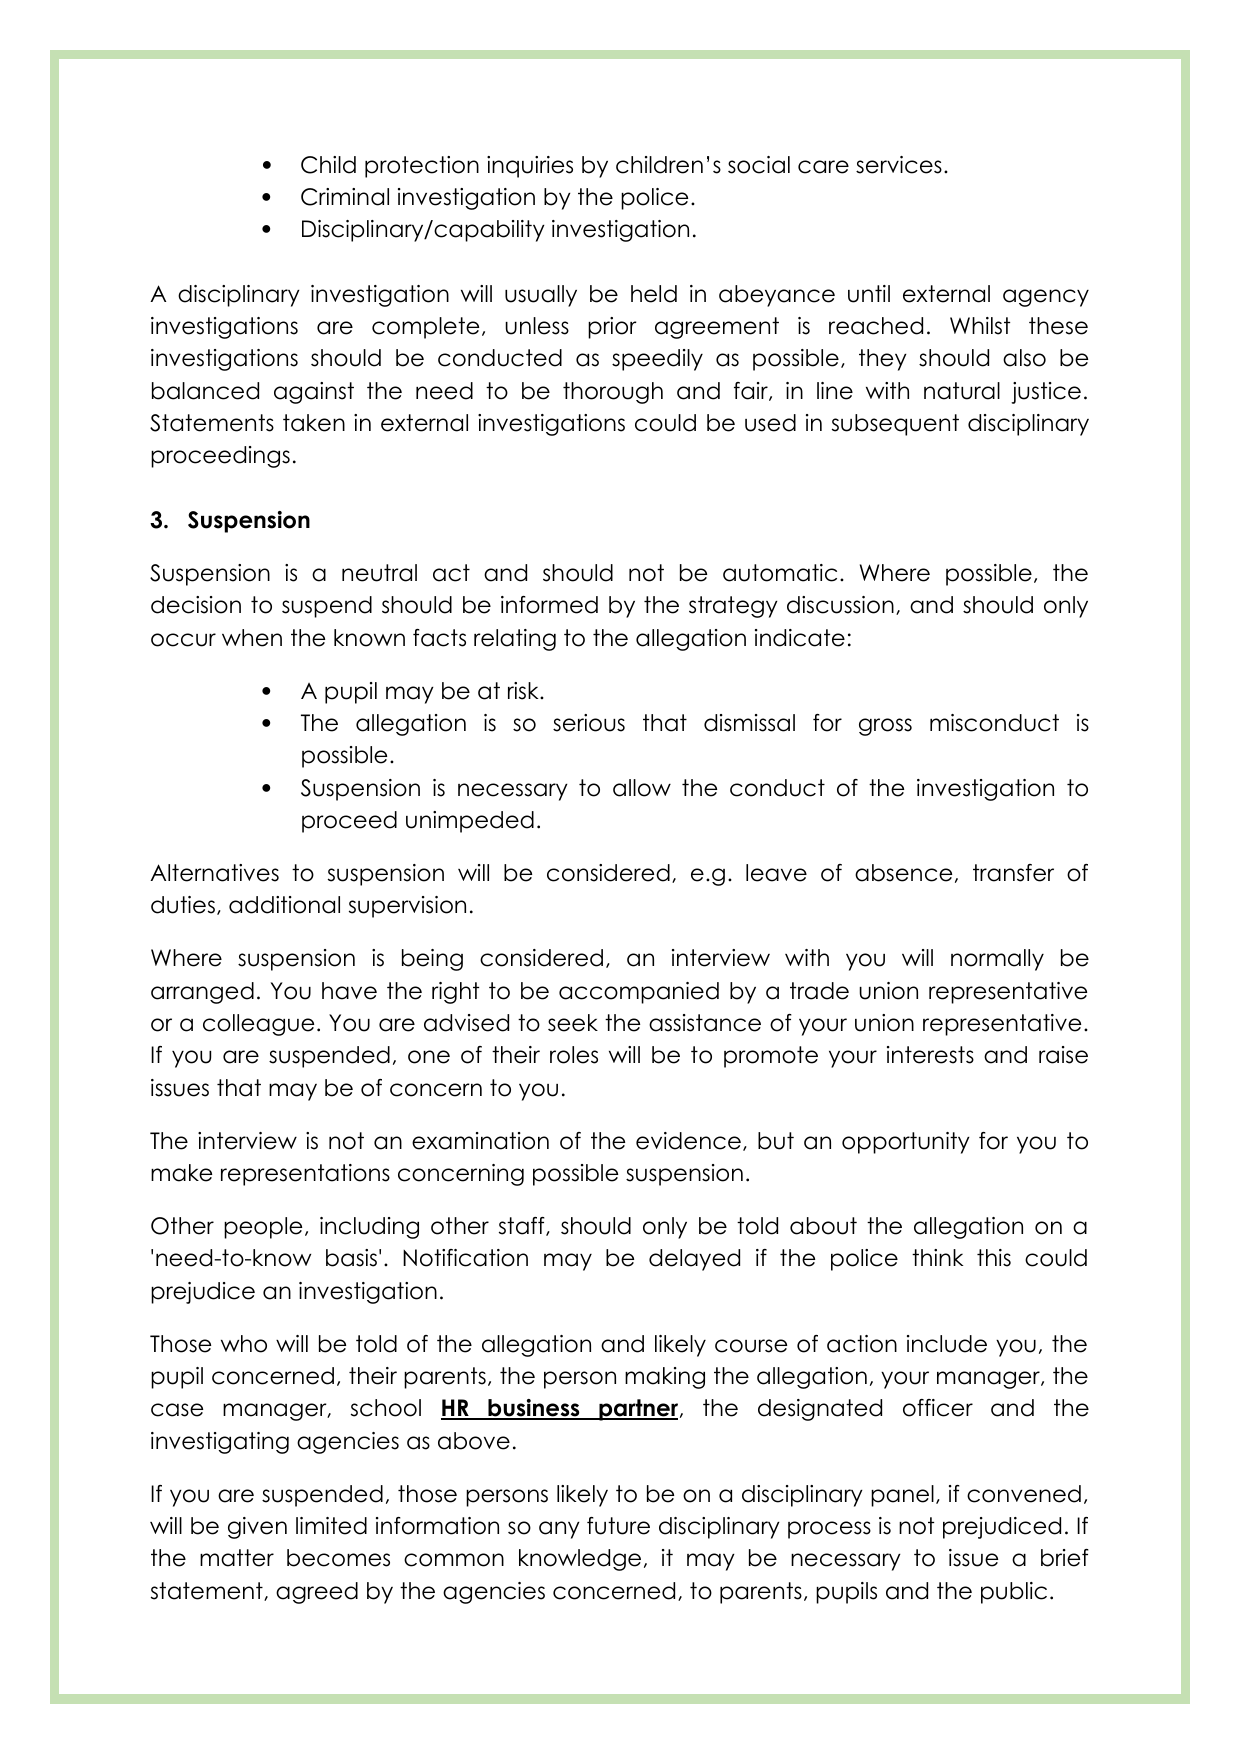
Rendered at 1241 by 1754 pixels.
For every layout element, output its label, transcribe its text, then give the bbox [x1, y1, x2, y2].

text A disciplinary investigation will usually be held in abeyance until external agency investigations are complete, unless prior agreement is reached. Whilst these investigations should be conducted as speedily as possible, they should also be balanced against the need to be thorough and fair, in line with natural justice. Statements taken in external investigations could be used in subsequent disciplinary proceedings. [150, 279, 1090, 469]
text Alternatives to suspension will be considered, e.g. leave of absence, transfer of duties, additional supervision. [150, 858, 1090, 919]
list The allegation is so serious that dismissal for gross misconduct is possible. [262, 708, 1090, 769]
text The interview is not an examination of the evidence, but an opportunity for you to make representations concerning possible suspension. [150, 1126, 1090, 1186]
text Where suspension is being considered, an interview with you will normally be arranged. You have the right to be accompanied by a trade union representative or a colleague. You are advised to seek the assistance of your union representative. If you are suspended, one of their roles will be to promote your interests and raise issues that may be of concern to you. [150, 944, 1090, 1101]
list Child protection inquiries by children’s social care services. [263, 150, 1090, 178]
list A pupil may be at risk. [262, 676, 1090, 704]
list Suspension [150, 505, 1090, 533]
text If you are suspended, those persons likely to be on a disciplinary panel, if convened, will be given limited information so any future disciplinary process is not prejudiced. If the matter becomes common knowledge, it may be necessary to issue a brief statement, agreed by the agencies concerned, to parents, pupils and the public. [150, 1479, 1090, 1604]
list Criminal investigation by the police. [262, 182, 1090, 210]
text Suspension is a neutral act and should not be automatic. Where possible, the decision to suspend should be informed by the strategy discussion, and should only occur when the known facts relating to the allegation indicate: [150, 558, 1090, 651]
list Disciplinary/capability investigation. [262, 214, 1090, 243]
list Suspension is necessary to allow the conduct of the investigation to proceed unimpeded. [262, 773, 1090, 833]
text Other people, including other staff, should only be told about the allegation on a 'need-to-know basis'. Notification may be delayed if the police think this could prejudice an investigation. [150, 1211, 1090, 1304]
text Those who will be told of the allegation and likely course of action include you, the pupil concerned, their parents, the person making the allegation, your manager, the case manager, school HR business partner, the designated officer and the investigating agencies as above. [150, 1329, 1090, 1454]
